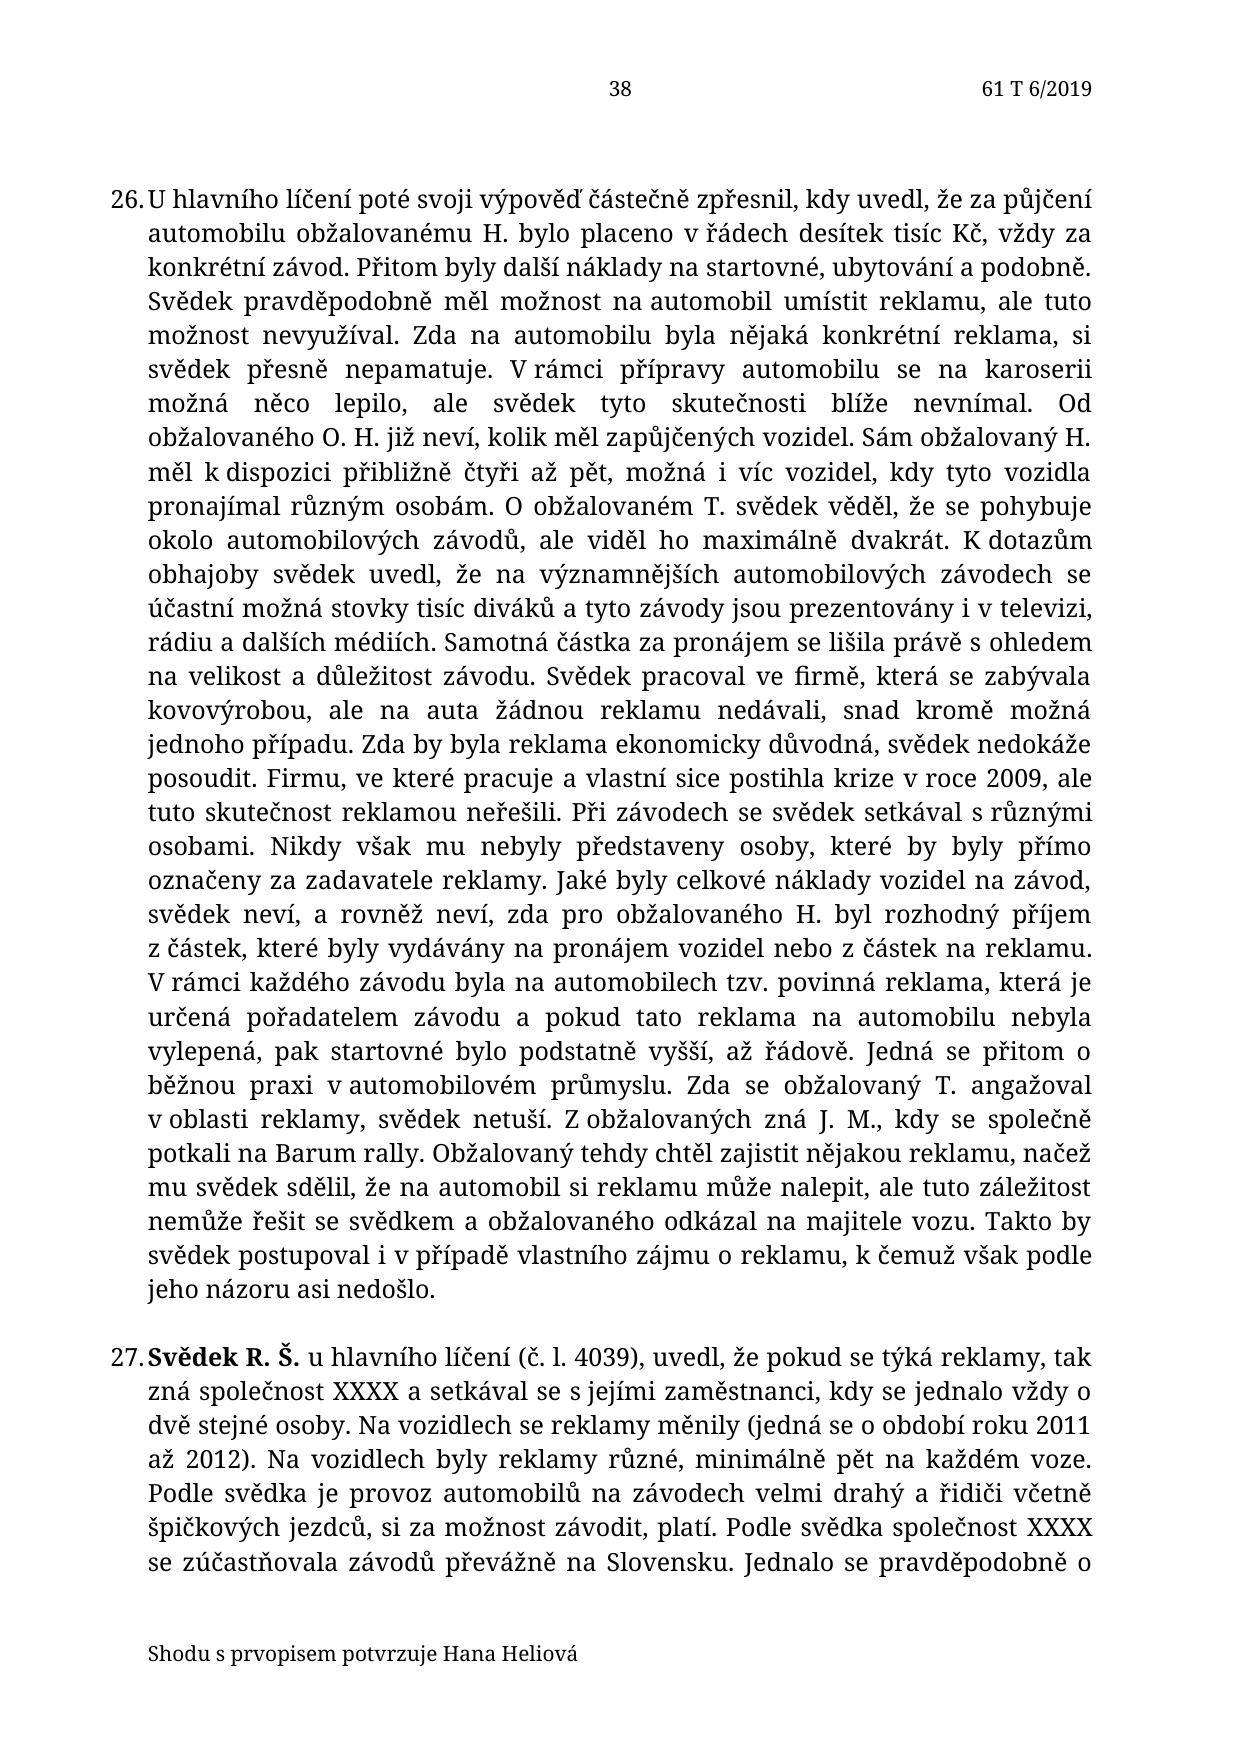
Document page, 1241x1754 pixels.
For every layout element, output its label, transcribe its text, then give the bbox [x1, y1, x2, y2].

list U hlavního líčení poté svoji výpověď částečně zpřesnil, kdy uvedl, že za půjčení automobilu obžalovanému H. bylo placeno v řádech desítek tisíc Kč, vždy za konkrétní závod. Přitom byly další náklady na startovné, ubytování a podobně. Svědek pravděpodobně měl možnost na automobil umístit reklamu, ale tuto možnost nevyužíval. Zda na automobilu byla nějaká konkrétní reklama, si svědek přesně nepamatuje. V rámci přípravy automobilu se na karoserii možná něco lepilo, ale svědek tyto skutečnosti blíže nevnímal. Od obžalovaného O. H. již neví, kolik měl zapůjčených vozidel. Sám obžalovaný H. měl k dispozici přibližně čtyři až pět, možná i víc vozidel, kdy tyto vozidla pronajímal různým osobám. O obžalovaném T. svědek věděl, že se pohybuje okolo automobilových závodů, ale viděl ho maximálně dvakrát. K dotazům obhajoby svědek uvedl, že na významnějších automobilových závodech se účastní možná stovky tisíc diváků a tyto závody jsou prezentovány i v televizi, rádiu a dalších médiích. Samotná částka za pronájem se lišila právě s ohledem na velikost a důležitost závodu. Svědek pracoval ve firmě, která se zabývala kovovýrobou, ale na auta žádnou reklamu nedávali, snad kromě možná jednoho případu. Zda by byla reklama ekonomicky důvodná, svědek nedokáže posoudit. Firmu, ve které pracuje a vlastní sice postihla krize v roce 2009, ale tuto skutečnost reklamou neřešili. Při závodech se svědek setkával s různými osobami. Nikdy však mu nebyly představeny osoby, které by byly přímo označeny za zadavatele reklamy. Jaké byly celkové náklady vozidel na závod, svědek neví, a rovněž neví, zda pro obžalovaného H. byl rozhodný příjem z částek, které byly vydávány na pronájem vozidel nebo z částek na reklamu. V rámci každého závodu byla na automobilech tzv. povinná reklama, která je určená pořadatelem závodu a pokud tato reklama na automobilu nebyla vylepená, pak startovné bylo podstatně vyšší, až řádově. Jedná se přitom o běžnou praxi v automobilovém průmyslu. Zda se obžalovaný T. angažoval v oblasti reklamy, svědek netuší. Z obžalovaných zná J. M., kdy se společně potkali na Barum rally. Obžalovaný tehdy chtěl zajistit nějakou reklamu, načež mu svědek sdělil, že na automobil si reklamu může nalepit, ale tuto záležitost nemůže řešit se svědkem a obžalovaného odkázal na majitele vozu. Takto by svědek postupoval i v případě vlastního zájmu o reklamu, k čemuž však podle jeho názoru asi nedošlo. [110, 182, 1093, 1306]
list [110, 1340, 1093, 1578]
